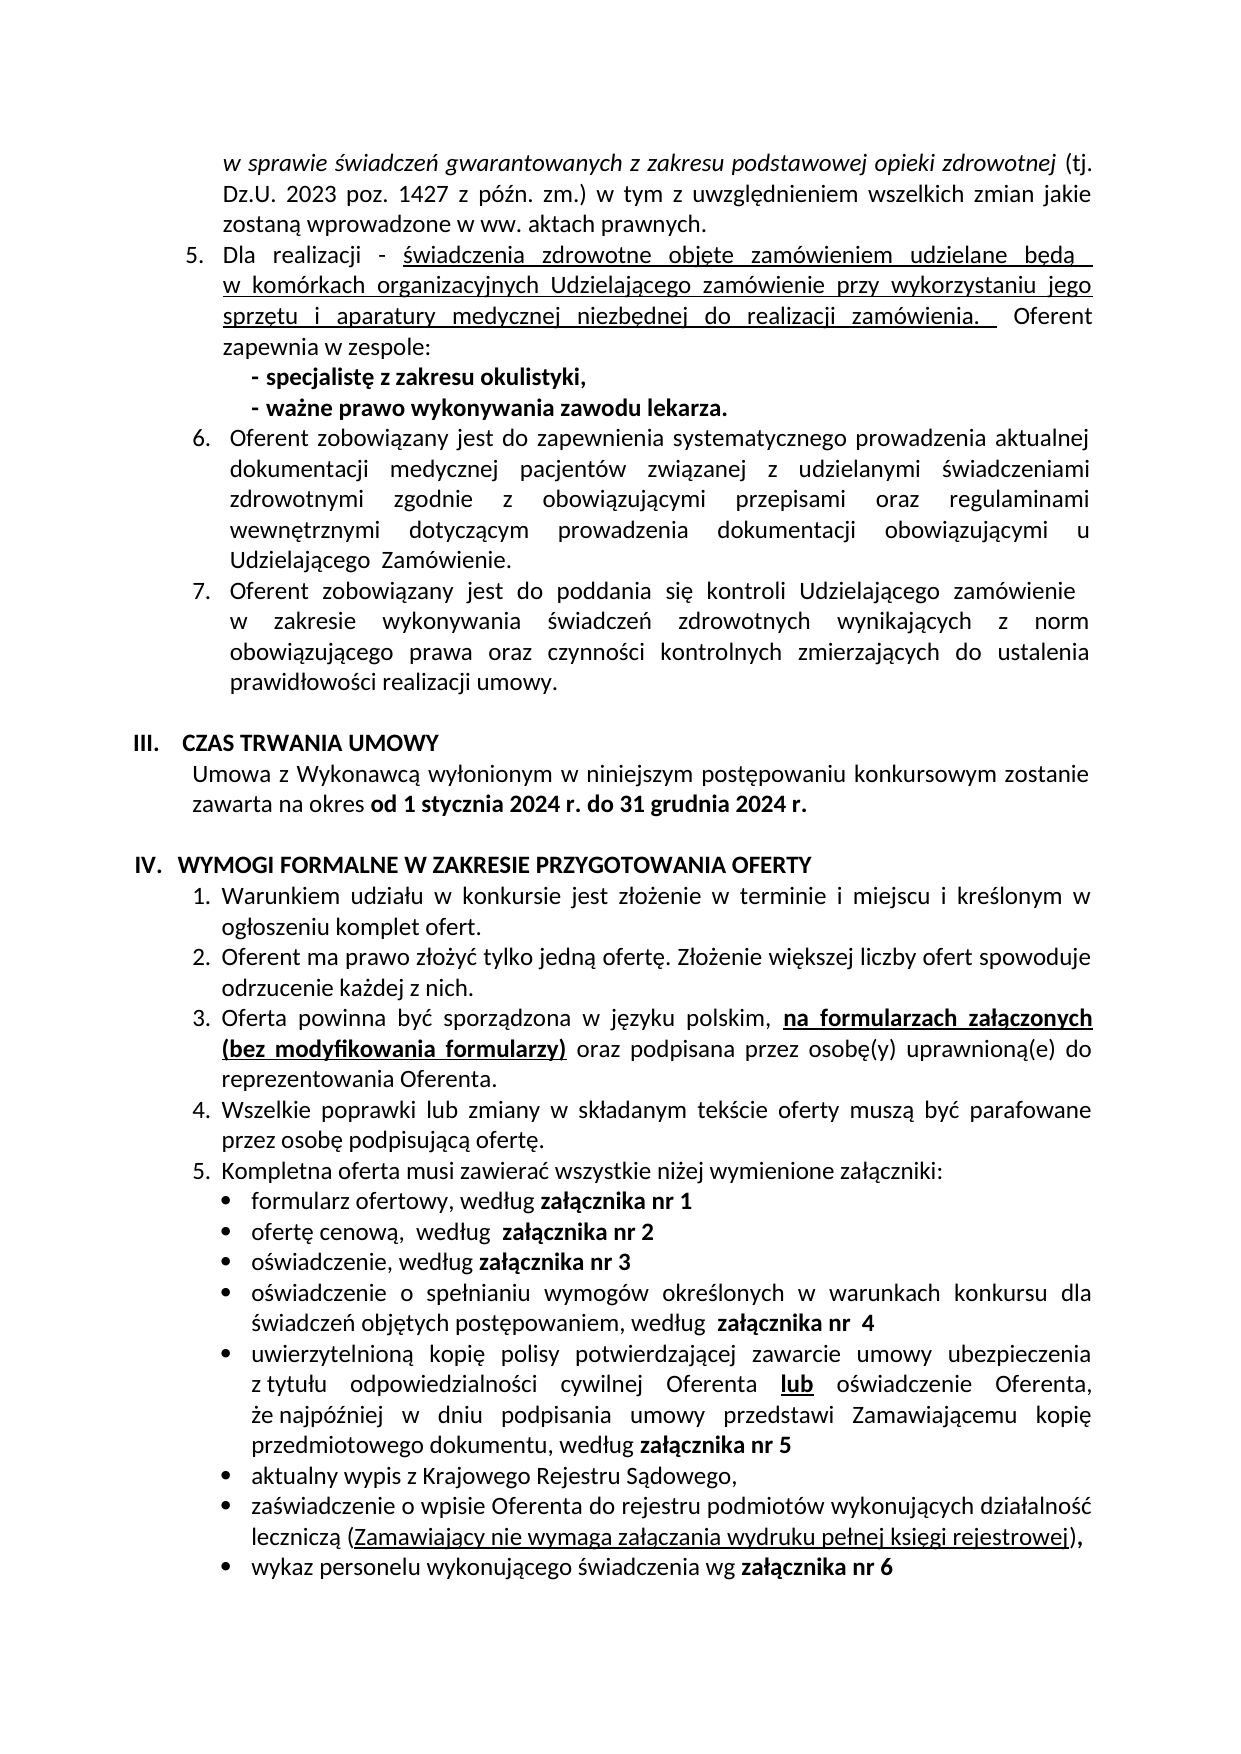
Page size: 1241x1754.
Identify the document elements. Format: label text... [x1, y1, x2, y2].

list WYMOGI FORMALNE W ZAKRESIE PRZYGOTOWANIA OFERTY [162, 849, 1091, 880]
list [185, 148, 1093, 239]
list Wszelkie poprawki lub zmiany w składanym tekście oferty muszą być parafowane przez osobę podpisującą ofertę. [192, 1094, 1093, 1155]
list Oferent ma prawo złożyć tylko jedną ofertę. Złożenie większej liczby ofert spowoduje odrzucenie każdej z nich. [192, 941, 1093, 1002]
list wykaz personelu wykonującego świadczenia wg załącznika nr 6 [221, 1552, 1093, 1582]
list ważne prawo wykonywania zawodu lekarza. [251, 392, 1091, 422]
list specjalistę z zakresu okulistyki, [251, 361, 1091, 392]
list Oferent zobowiązany jest do poddania się kontroli Udzielającego zamówienie w zakresie wykonywania świadczeń zdrowotnych wynikających z norm obowiązującego prawa oraz czynności kontrolnych zmierzających do ustalenia prawidłowości realizacji umowy. [192, 575, 1091, 697]
list uwierzytelnioną kopię polisy potwierdzającej zawarcie umowy ubezpieczenia z tytułu odpowiedzialności cywilnej Oferenta lub oświadczenie Oferenta, że najpóźniej w dniu podpisania umowy przedstawi Zamawiającemu kopię przedmiotowego dokumentu, według załącznika nr 5 [221, 1338, 1093, 1460]
list ofertę cenową, według załącznika nr 2 [221, 1216, 1093, 1246]
list oświadczenie, według załącznika nr 3 [221, 1246, 1093, 1277]
text III. CZAS TRWANIA UMOWY [133, 727, 1091, 758]
list Oferta powinna być sporządzona w języku polskim, na formularzach załączonych (bez modyfikowania formularzy) oraz podpisana przez osobę(y) uprawnioną(e) do reprezentowania Oferenta. [192, 1002, 1093, 1094]
list Oferent zobowiązany jest do zapewnienia systematycznego prowadzenia aktualnej dokumentacji medycznej pacjentów związanej z udzielanymi świadczeniami zdrowotnymi zgodnie z obowiązującymi przepisami oraz regulaminami wewnętrznymi dotyczącym prowadzenia dokumentacji obowiązującymi u Udzielającego Zamówienie. [192, 422, 1091, 575]
list Kompletna oferta musi zawierać wszystkie niżej wymienione załączniki: [192, 1155, 1093, 1185]
text Umowa z Wykonawcą wyłonionym w niniejszym postępowaniu konkursowym zostanie zawarta na okres od 1 stycznia 2024 r. do 31 grudnia 2024 r. [192, 758, 1091, 819]
list Warunkiem udziału w konkursie jest złożenie w terminie i miejscu i kreślonym w ogłoszeniu komplet ofert. [192, 880, 1093, 941]
list aktualny wypis z Krajowego Rejestru Sądowego, [221, 1460, 1093, 1491]
list formularz ofertowy, według załącznika nr 1 [221, 1185, 1093, 1216]
list zaświadczenie o wpisie Oferenta do rejestru podmiotów wykonujących działalność leczniczą (Zamawiający nie wymaga załączania wydruku pełnej księgi rejestrowej), [221, 1491, 1093, 1552]
list oświadczenie o spełnianiu wymogów określonych w warunkach konkursu dla świadczeń objętych postępowaniem, według załącznika nr 4 [221, 1277, 1093, 1338]
list Dla realizacji - świadczenia zdrowotne objęte zamówieniem udzielane będą w komórkach organizacyjnych Udzielającego zamówienie przy wykorzystaniu jego sprzętu i aparatury medycznej niezbędnej do realizacji zamówienia. Oferent zapewnia w zespole: [185, 239, 1093, 361]
